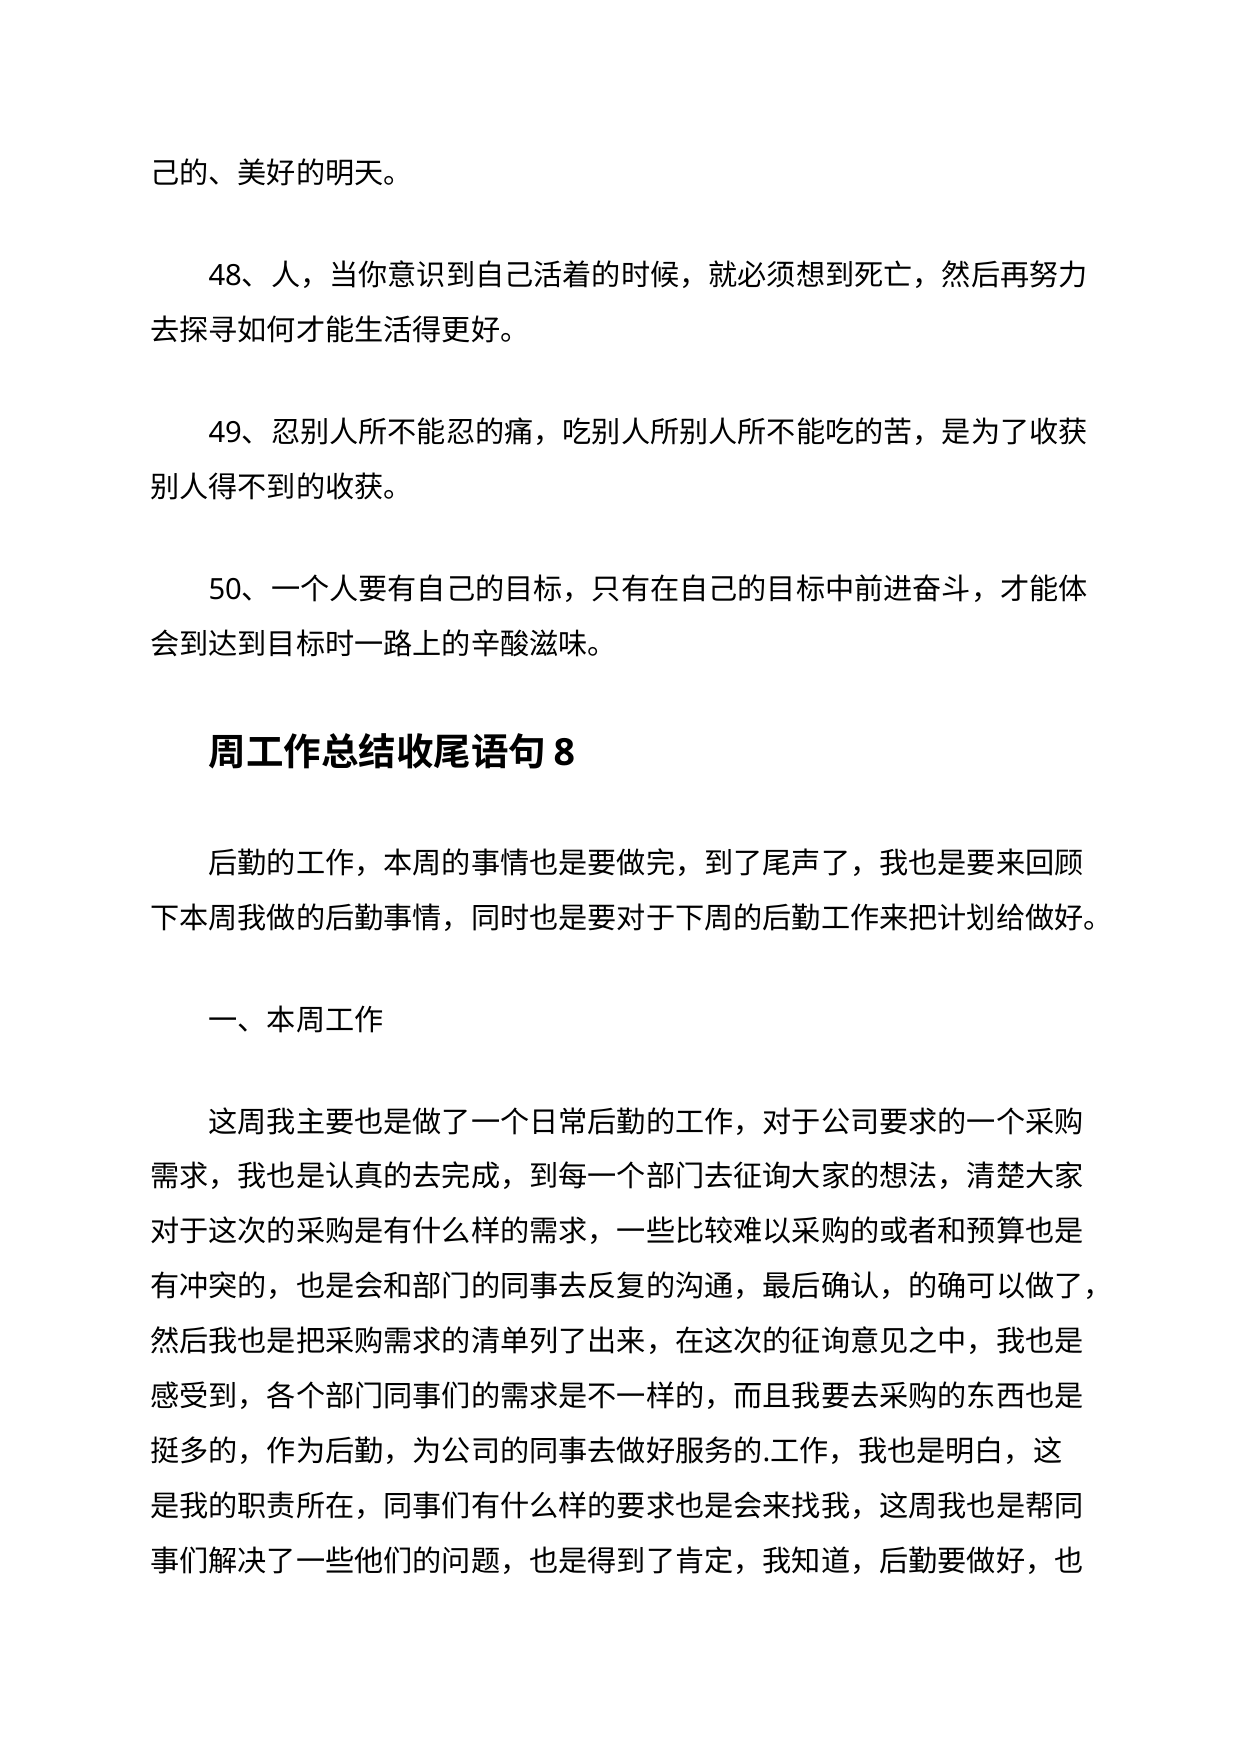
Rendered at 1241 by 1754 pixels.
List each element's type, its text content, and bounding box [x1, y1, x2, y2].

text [150, 1098, 1090, 1580]
text 后勤的工作，本周的事情也是要做完，到了尾声了，我也是要来回顾下本周我做的后勤事情，同时也是要对于下周的后勤工作来把计划给做好。 [150, 840, 1090, 937]
text 48、人，当你意识到自己活着的时候，就必须想到死亡，然后再努力去探寻如何才能生活得更好。 [150, 252, 1090, 349]
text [150, 150, 1090, 192]
text 一、本周工作 [150, 996, 1090, 1039]
text 周工作总结收尾语句8 [150, 722, 1090, 777]
text 50、一个人要有自己的目标，只有在自己的目标中前进奋斗，才能体会到达到目标时一路上的辛酸滋味。 [150, 565, 1090, 663]
text 49、忍别人所不能忍的痛，吃别人所别人所不能吃的苦，是为了收获别人得不到的收获。 [150, 408, 1090, 506]
